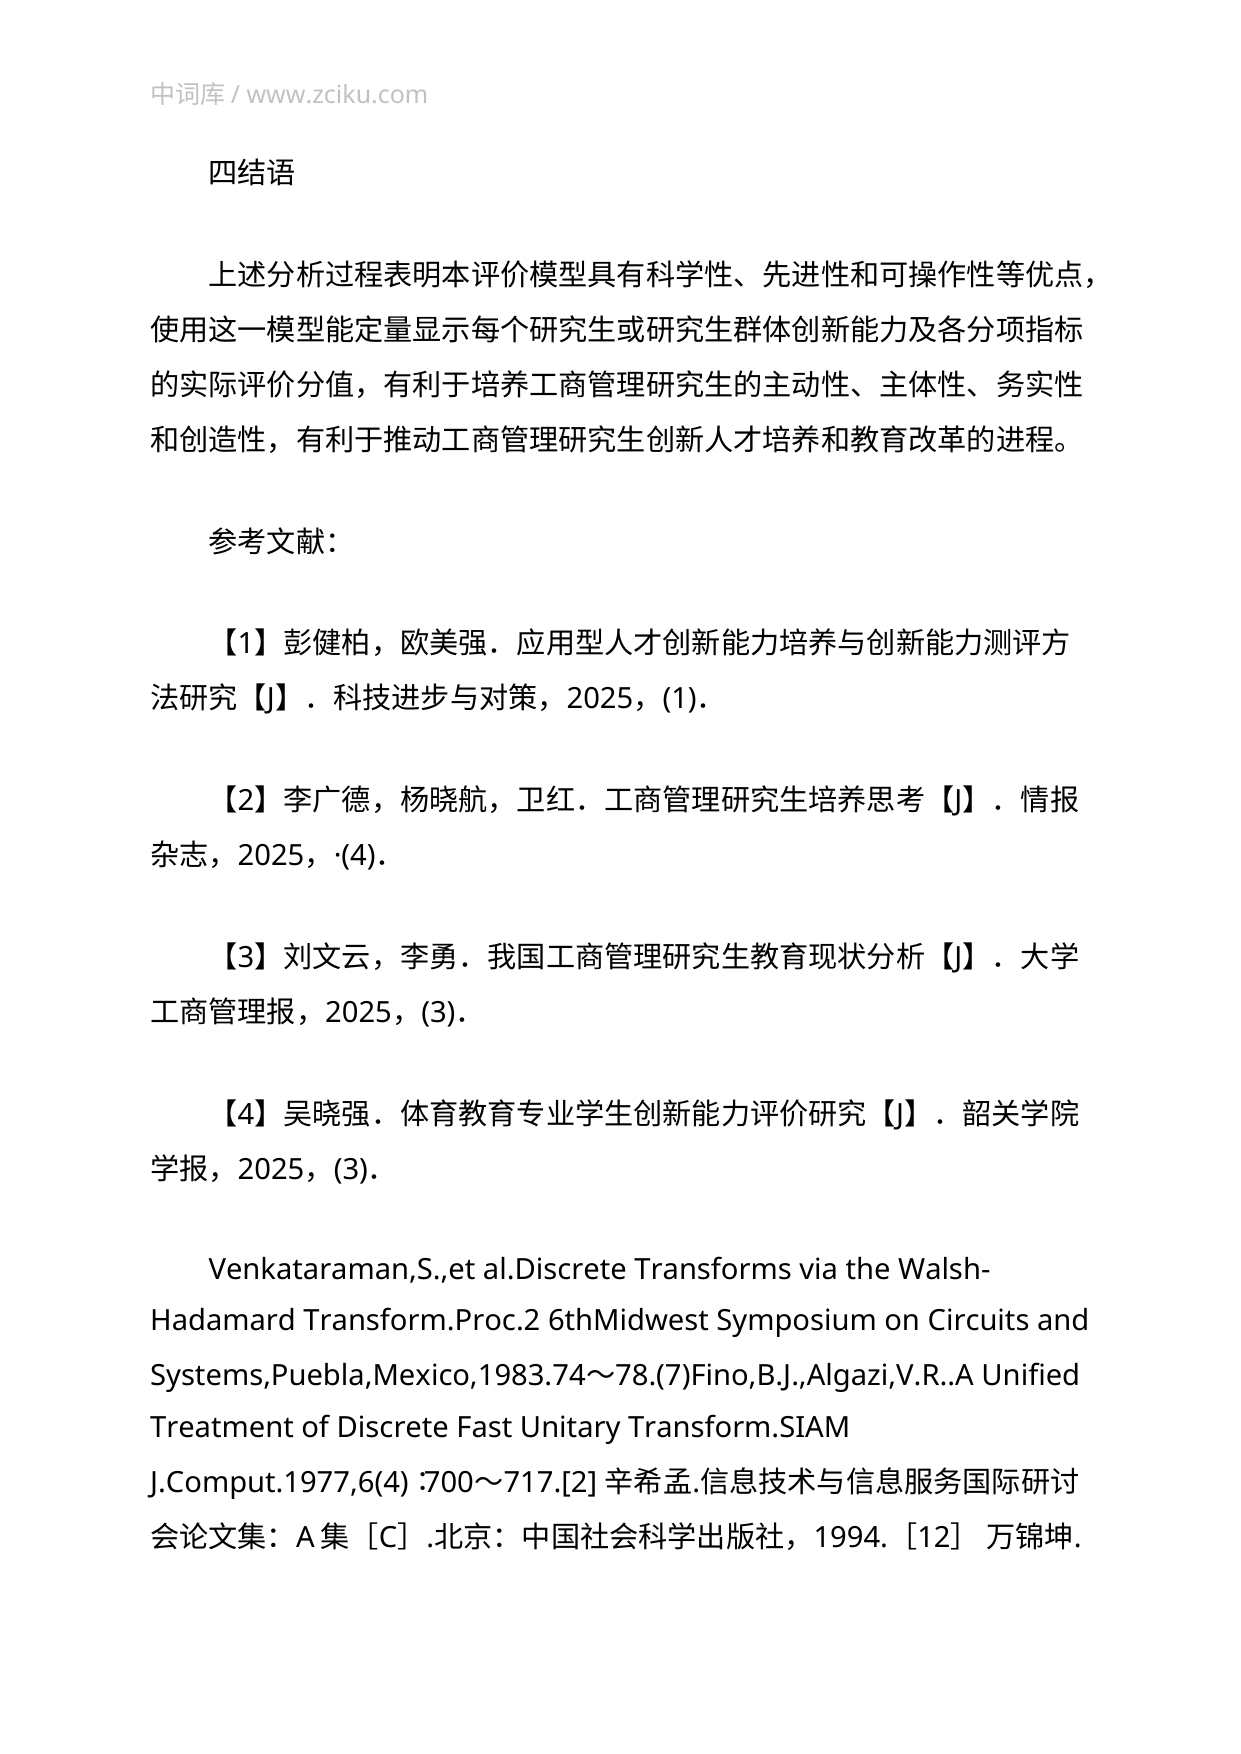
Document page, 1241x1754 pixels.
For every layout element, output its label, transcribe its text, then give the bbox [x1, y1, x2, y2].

text 【3】刘文云，李勇．我国工商管理研究生教育现状分析【J】．大学工商管理报，2025，(3)． [150, 934, 1090, 1031]
text 【1】彭健柏，欧美强．应用型人才创新能力培养与创新能力测评方法研究【J】．科技进步与对策，2025，(1)． [150, 620, 1090, 717]
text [150, 1248, 1090, 1556]
text 【2】李广德，杨晓航，卫红．工商管理研究生培养思考【J】．情报杂志，2025，·(4)． [150, 777, 1090, 874]
text 【4】吴晓强．体育教育专业学生创新能力评价研究【J】．韶关学院学报，2025，(3)． [150, 1091, 1090, 1188]
text 上述分析过程表明本评价模型具有科学性、先进性和可操作性等优点，使用这一模型能定量显示每个研究生或研究生群体创新能力及各分项指标的实际评价分值，有利于培养工商管理研究生的主动性、主体性、务实性和创造性，有利于推动工商管理研究生创新人才培养和教育改革的进程。 [150, 252, 1090, 459]
text 四结语 [150, 150, 1090, 192]
text 参考文献： [150, 518, 1090, 561]
